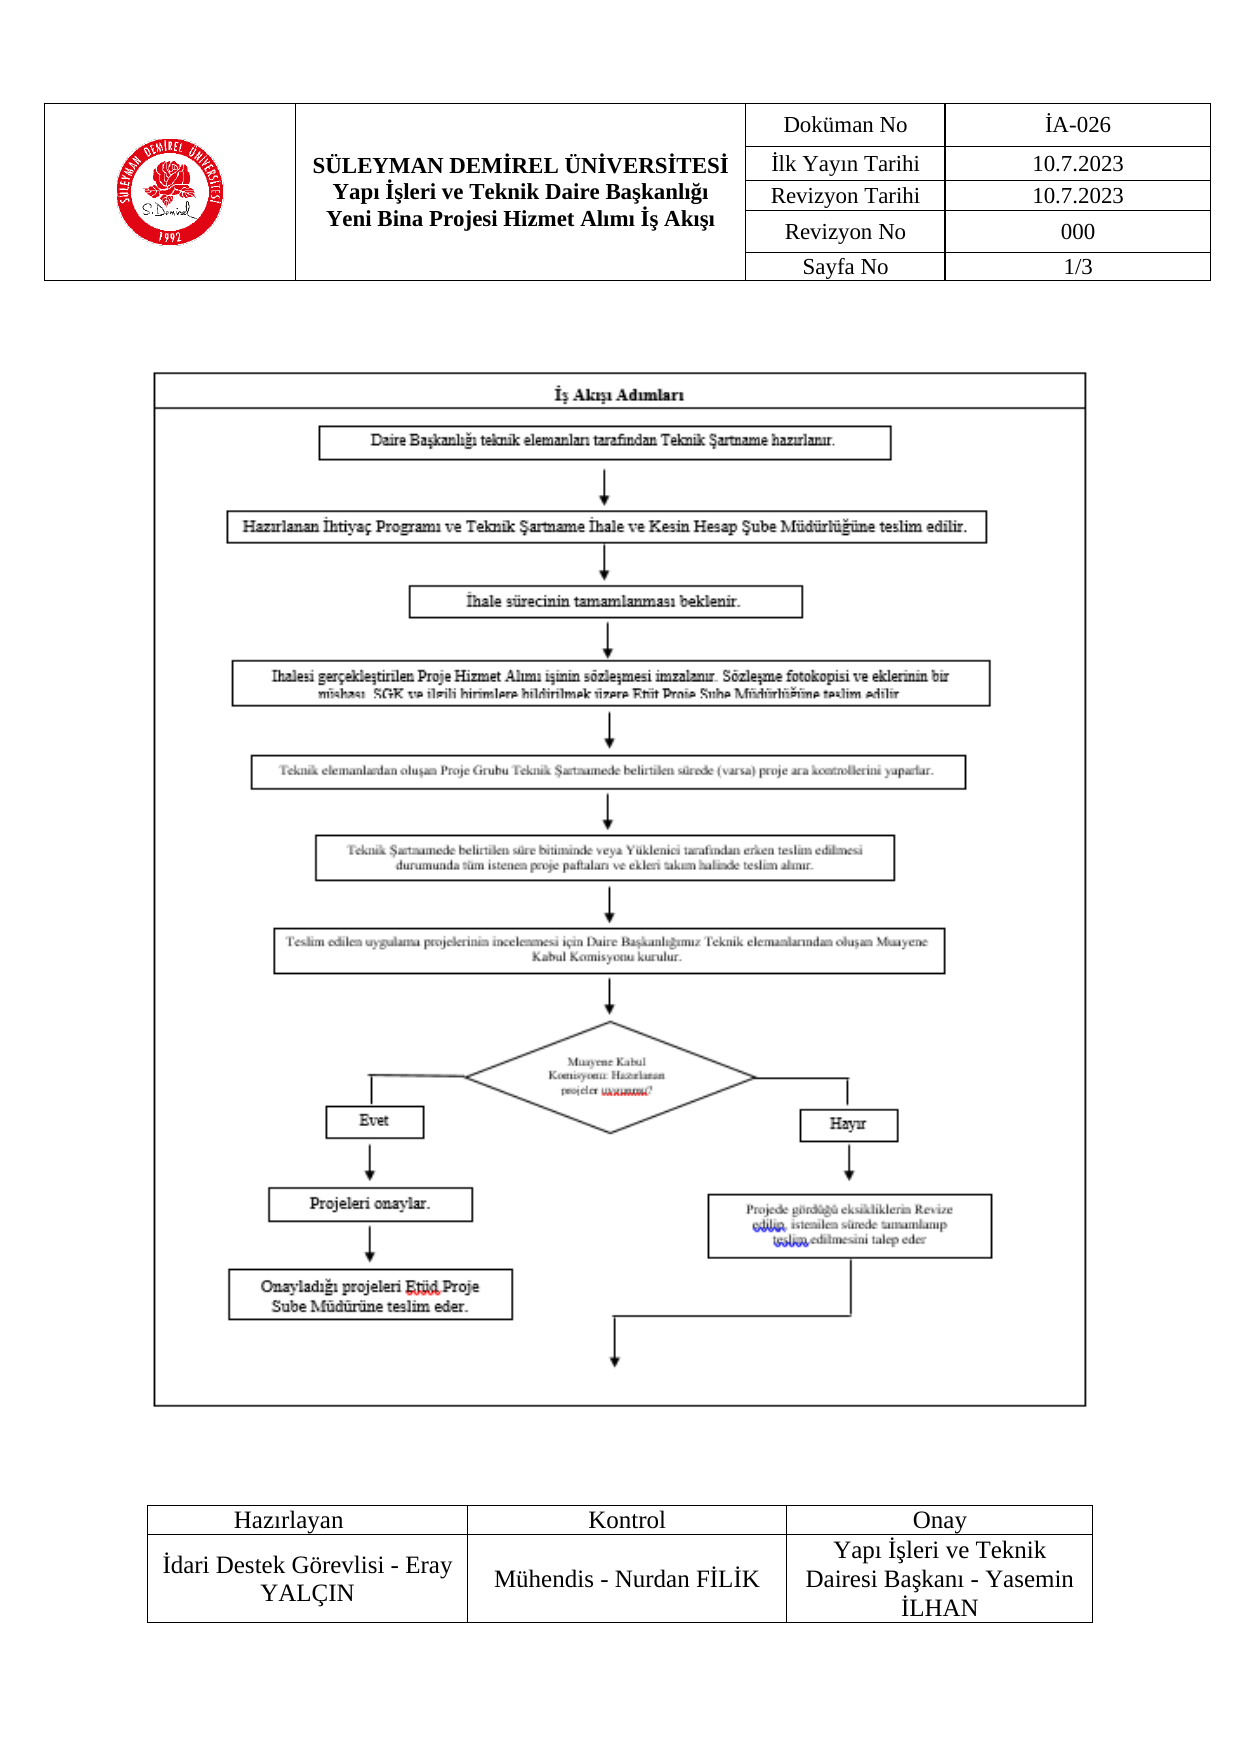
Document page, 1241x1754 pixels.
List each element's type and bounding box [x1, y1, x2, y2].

picture [115, 137, 224, 246]
picture [147, 366, 1097, 1417]
